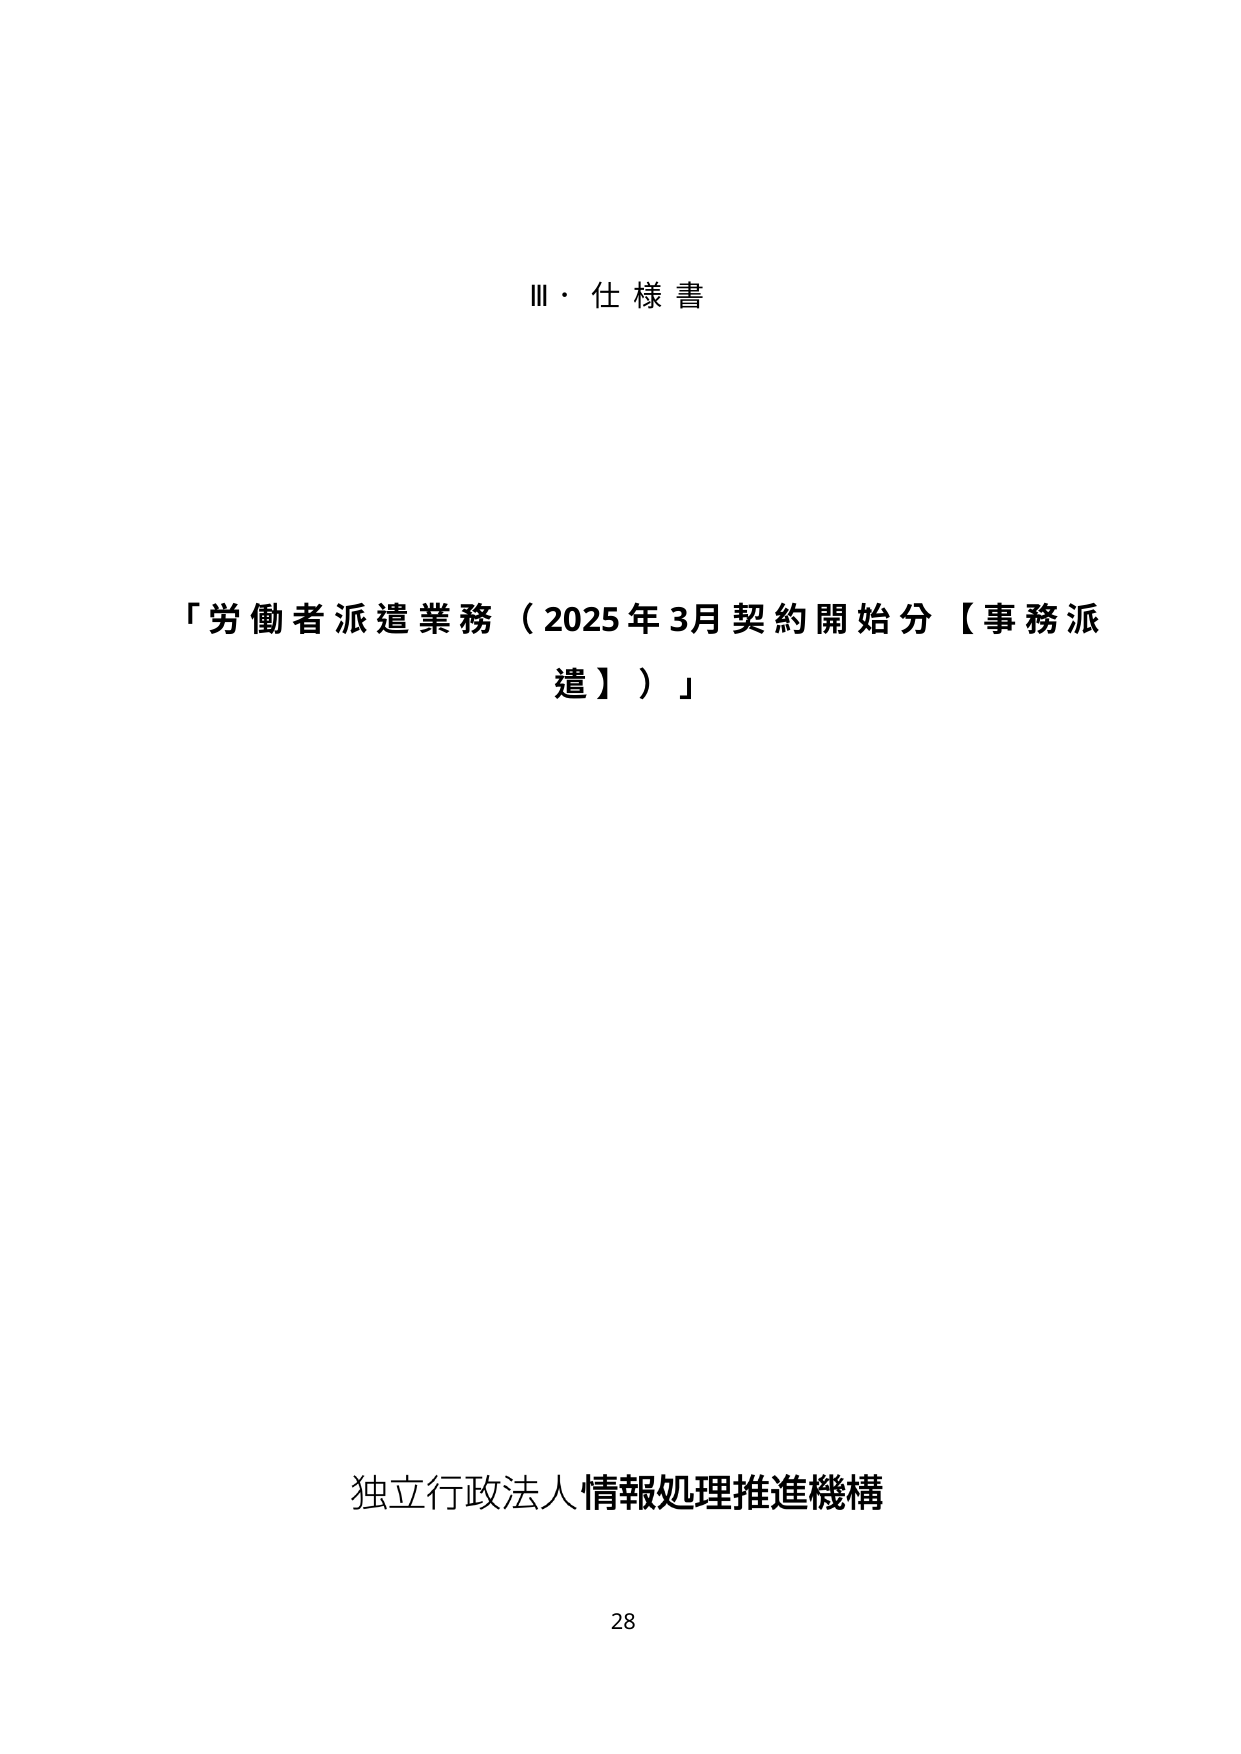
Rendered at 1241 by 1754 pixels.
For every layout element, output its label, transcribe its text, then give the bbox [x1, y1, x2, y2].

picture [351, 1474, 883, 1510]
text 「労働者派遣業務（2025年3月契約開始分【事務派遣】）」 [152, 585, 1124, 715]
text Ⅲ．仕様書 [152, 261, 1094, 326]
